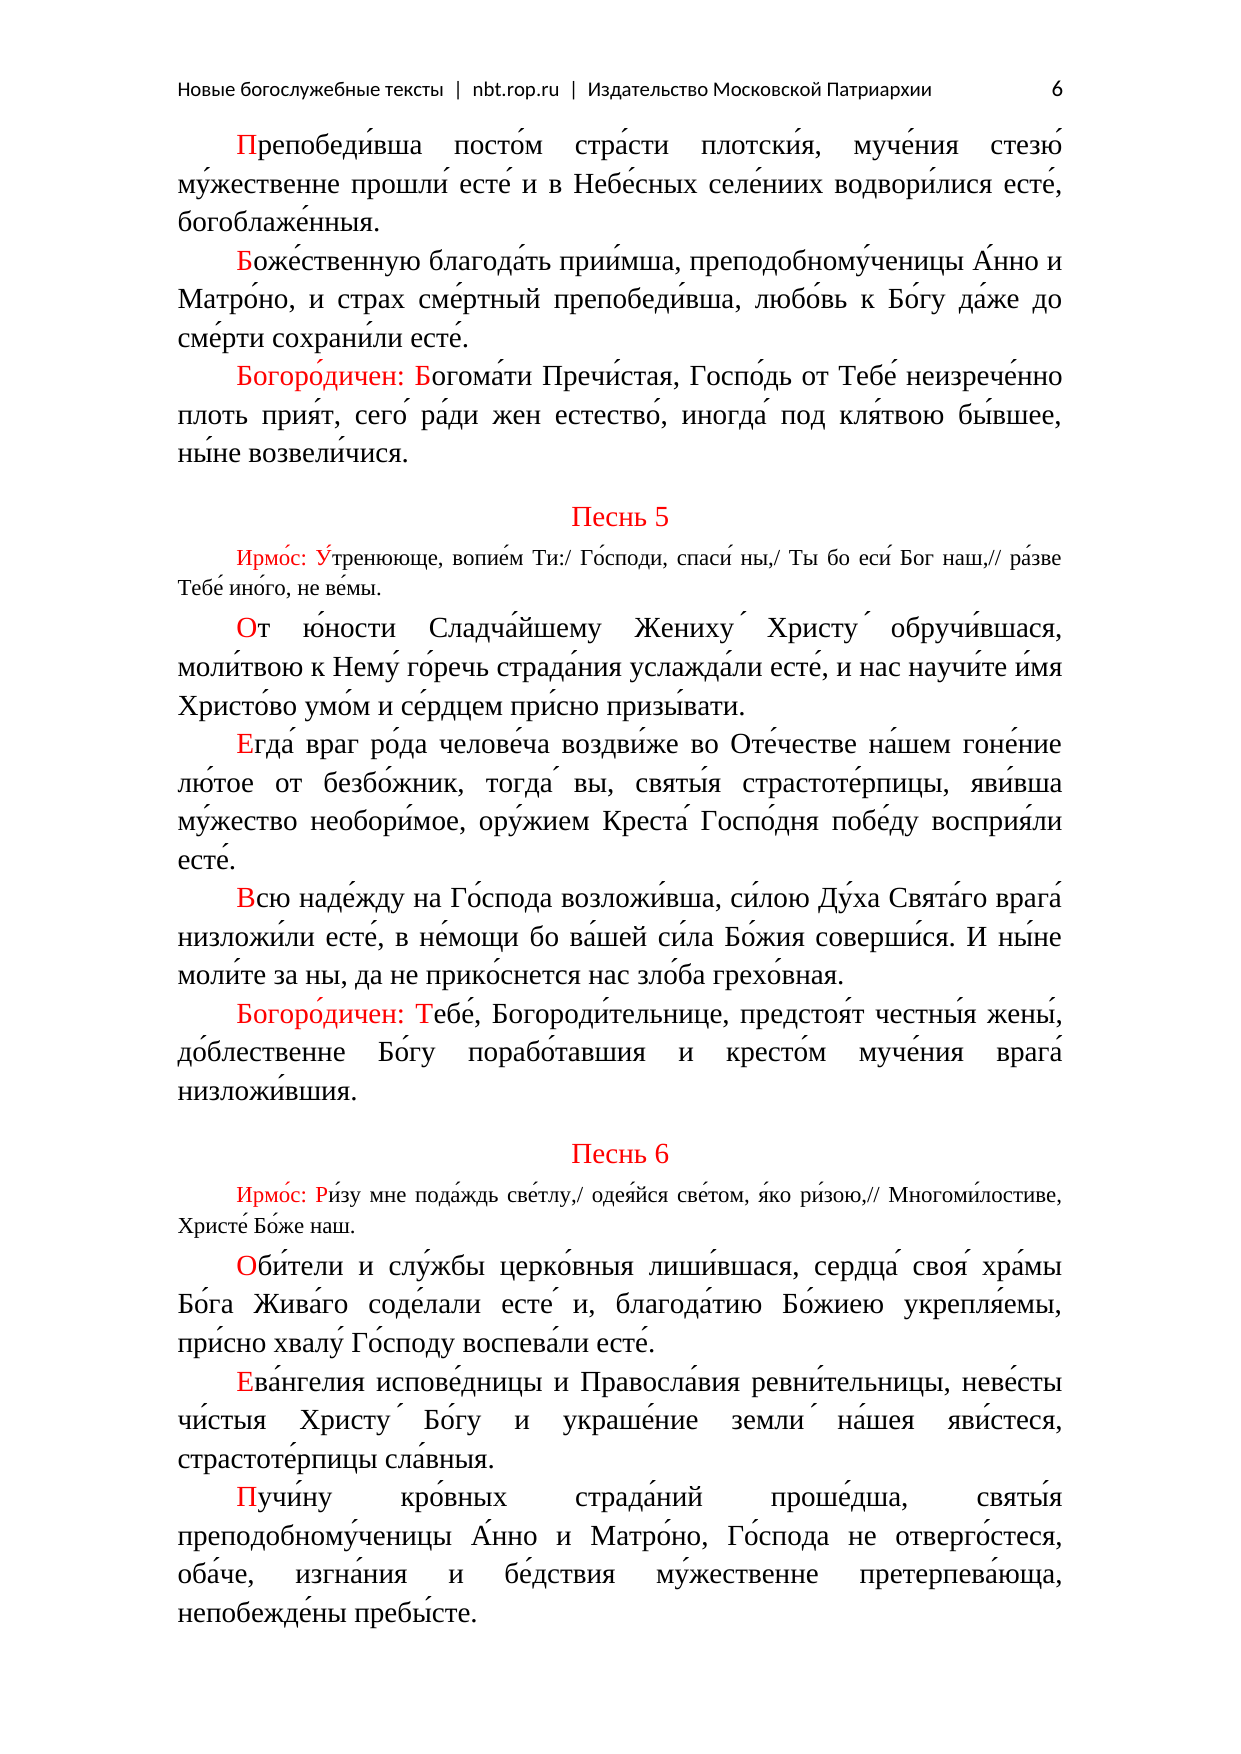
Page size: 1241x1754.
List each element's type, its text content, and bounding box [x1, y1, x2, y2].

text Богоро́дичен: Богома́ти Пречи́стая, Госпо́дь от Тебе́ неизрече́нно плоть прия́т, сего́ ра́ди жен естество́, иногда́ под кля́твою бы́вшее, ны́не возвели́чися. [177, 358, 1063, 469]
text Боже́ственную благода́ть прии́мша, преподобному́ченицы А́нно и Матро́но, и страх сме́ртный препобеди́вша, любо́вь к Бо́гу да́же до сме́рти сохрани́ли есте́. [177, 243, 1063, 353]
text Богоро́дичен: Тебе́, Богороди́тельнице, предстоя́т честны́я жены́, до́блественне Бо́гу порабо́тавшия и кресто́м муче́ния врага́ низложи́вшия. [177, 996, 1063, 1107]
text Пучи́ну кро́вных страда́ний проше́дша, святы́я преподобному́ченицы А́нно и Матро́но, Го́спода не отверго́стеся, оба́че, изгна́ния и бе́дствия му́жественне претерпева́юща, непобежде́ны пребы́сте. [177, 1479, 1063, 1628]
text Песнь 5 [177, 499, 1063, 533]
text Ирмо́с: У́тренююще, вопие́м Ти:/ Го́споди, спаси́ ны,/ Ты бо еси́ Бог наш,// ра́зве Тебе́ ино́го, не ве́мы. [177, 544, 1063, 601]
text Егда́ враг ро́да челове́ча воздви́же во Оте́честве на́шем гоне́ние лю́тое от безбо́жник, тогда́ вы, святы́я страстоте́рпицы, яви́вша му́жество необори́мое, ору́жием Креста́ Госпо́дня побе́ду восприя́ли есте́. [177, 726, 1063, 875]
text Ирмо́с: Ри́зу мне пода́ждь све́тлу,/ одея́йся све́том, я́ко ри́зою,// Многоми́лостиве, Христе́ Бо́же наш. [177, 1181, 1063, 1238]
text Препобеди́вша посто́м стра́сти плотски́я, муче́ния стезю́ му́жественне прошли́ есте́ и в Небе́сных селе́ниих водвори́лися есте́, богоблаже́нныя. [177, 127, 1063, 238]
text От ю́ности Сладча́йшему Жениху́ Христу́ обручи́вшася, моли́твою к Нему́ го́речь страда́ния услажда́ли есте́, и нас научи́те и́мя Христо́во умо́м и се́рдцем при́сно призы́вати. [177, 611, 1063, 721]
text Ева́нгелия испове́дницы и Правосла́вия ревни́тельницы, неве́сты чи́стыя Христу́ Бо́гу и украше́ние земли́ на́шея яви́стеся, страстоте́рпицы сла́вныя. [177, 1364, 1063, 1474]
text Всю наде́жду на Го́спода возложи́вша, си́лою Ду́ха Свята́го врага́ низложи́ли есте́, в не́мощи бо ва́шей си́ла Бо́жия соверши́ся. И ны́не моли́те за ны, да не прико́снется нас зло́ба грехо́вная. [177, 880, 1063, 991]
text Оби́тели и слу́жбы церко́вныя лиши́вшася, сердца́ своя́ хра́мы Бо́га Жива́го соде́лали есте́ и, благода́тию Бо́жиею укрепля́емы, при́сно хвалу́ Го́споду воспева́ли есте́. [177, 1248, 1063, 1359]
text Песнь 6 [177, 1137, 1063, 1170]
